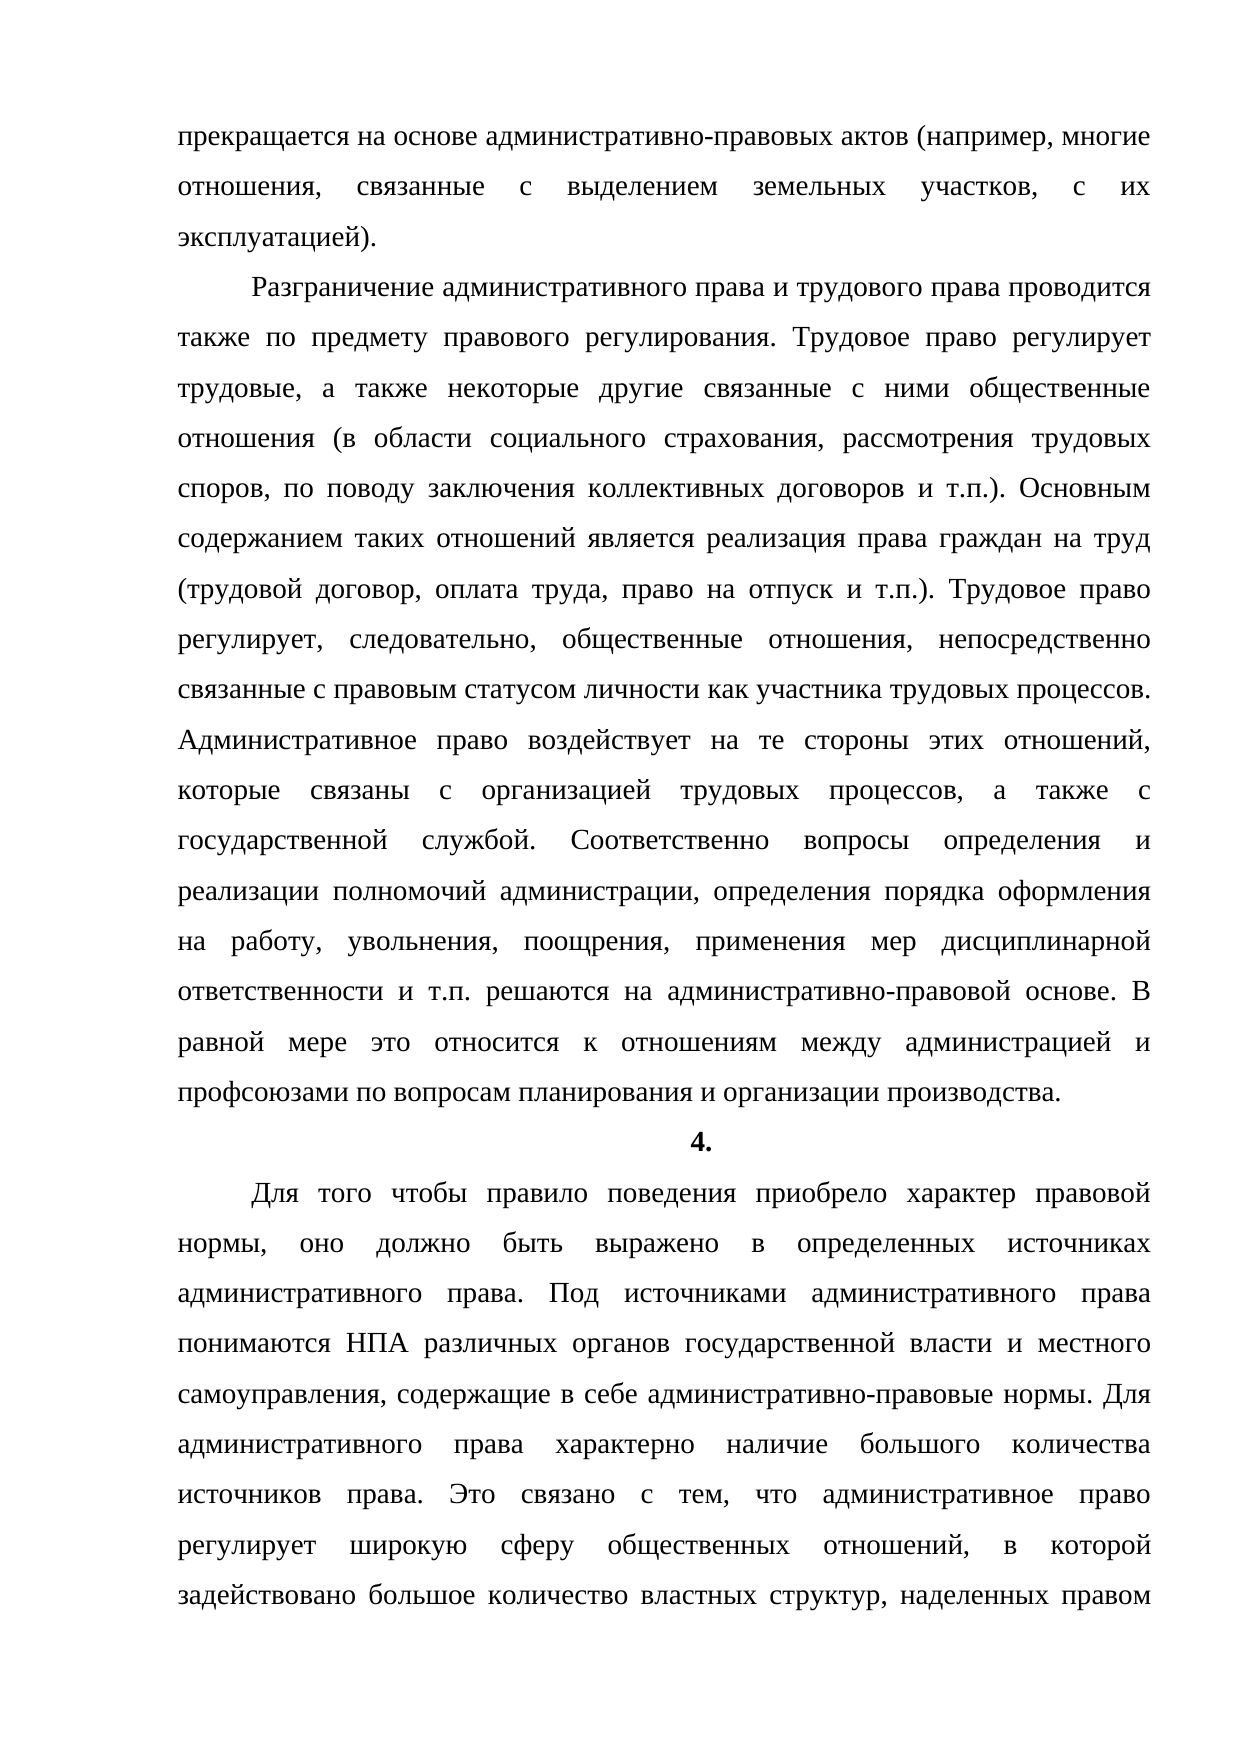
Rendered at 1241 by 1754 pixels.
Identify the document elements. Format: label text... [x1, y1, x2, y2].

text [177, 118, 1152, 252]
text 4. [177, 1124, 1152, 1158]
text Разграничение административного права и трудового права проводится также по предмету правового регулирования. Трудовое право регулирует трудовые, а также некоторые другие связанные с ними общественные отношения (в области социального страхования, рассмотрения трудовых споров, по поводу заключения коллективных договоров и т.п.). Основным содержанием таких отношений является реализация права граждан на труд (трудовой договор, оплата труда, право на отпуск и т.п.). Трудовое право регулирует, следовательно, общественные отношения, непосредственно связанные с правовым статусом личности как участника трудовых процессов. Административное право воздействует на те стороны этих отношений, которые связаны с организацией трудовых процессов, а также с государственной службой. Соответственно вопросы определения и реализации полномочий администрации, определения порядка оформления на работу, увольнения, поощрения, применения мер дисциплинарной ответственности и т.п. решаются на административно-правовой основе. В равной мере это относится к отношениям между администрацией и профсоюзами по вопросам планирования и организации производства. [177, 269, 1152, 1108]
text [177, 1175, 1152, 1611]
